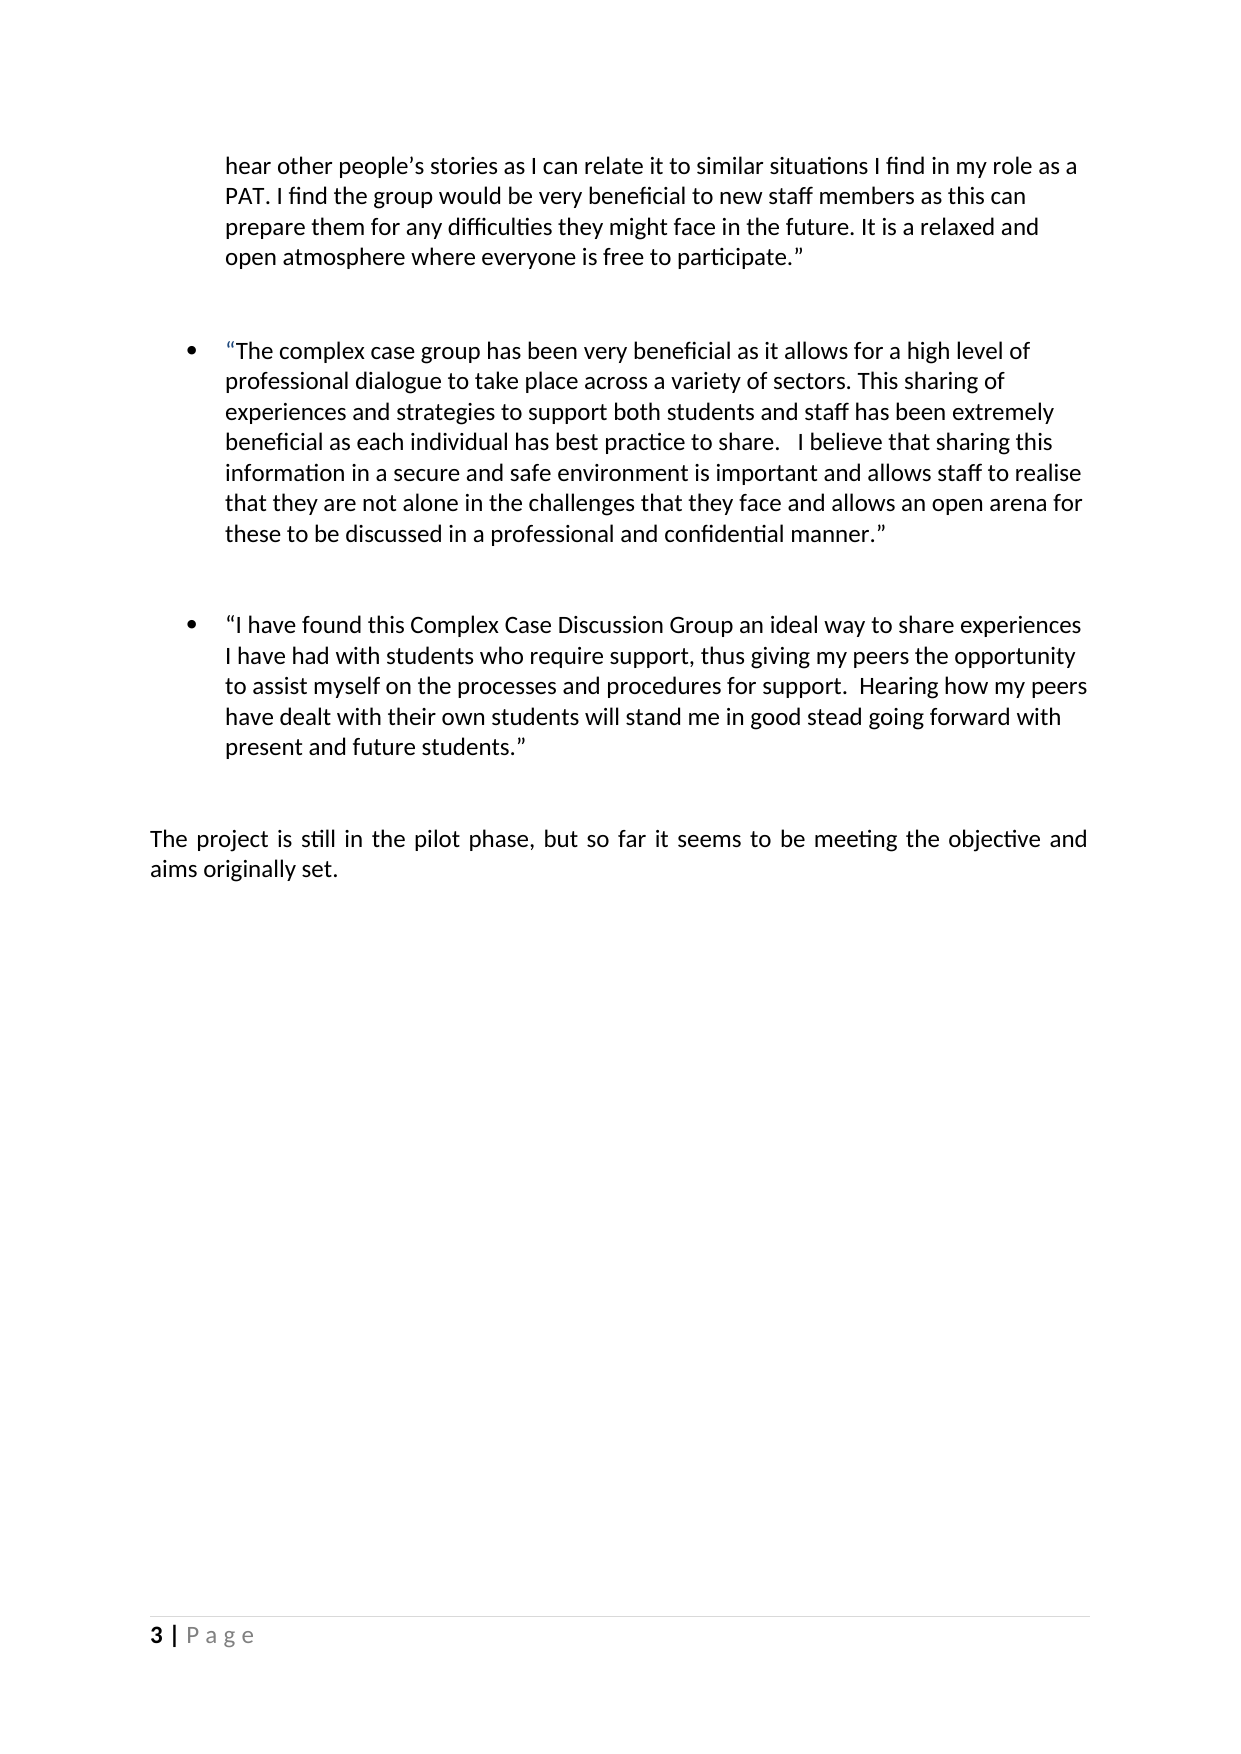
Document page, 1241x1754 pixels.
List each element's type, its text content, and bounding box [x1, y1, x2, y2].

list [187, 150, 1090, 272]
list “I have found this Complex Case Discussion Group an ideal way to share experiences I have had with students who require support, thus giving my peers the opportunity to assist myself on the processes and procedures for support. Hearing how my peers have dealt with their own students will stand me in good stead going forward with present and future students.” [187, 609, 1090, 762]
text The project is still in the pilot phase, but so far it seems to be meeting the objective and aims originally set. [150, 823, 1090, 884]
list “The complex case group has been very beneficial as it allows for a high level of professional dialogue to take place across a variety of sectors. This sharing of experiences and strategies to support both students and staff has been extremely beneficial as each individual has best practice to share. I believe that sharing this information in a secure and safe environment is important and allows staff to realise that they are not alone in the challenges that they face and allows an open arena for these to be discussed in a professional and confidential manner.” [187, 335, 1090, 548]
